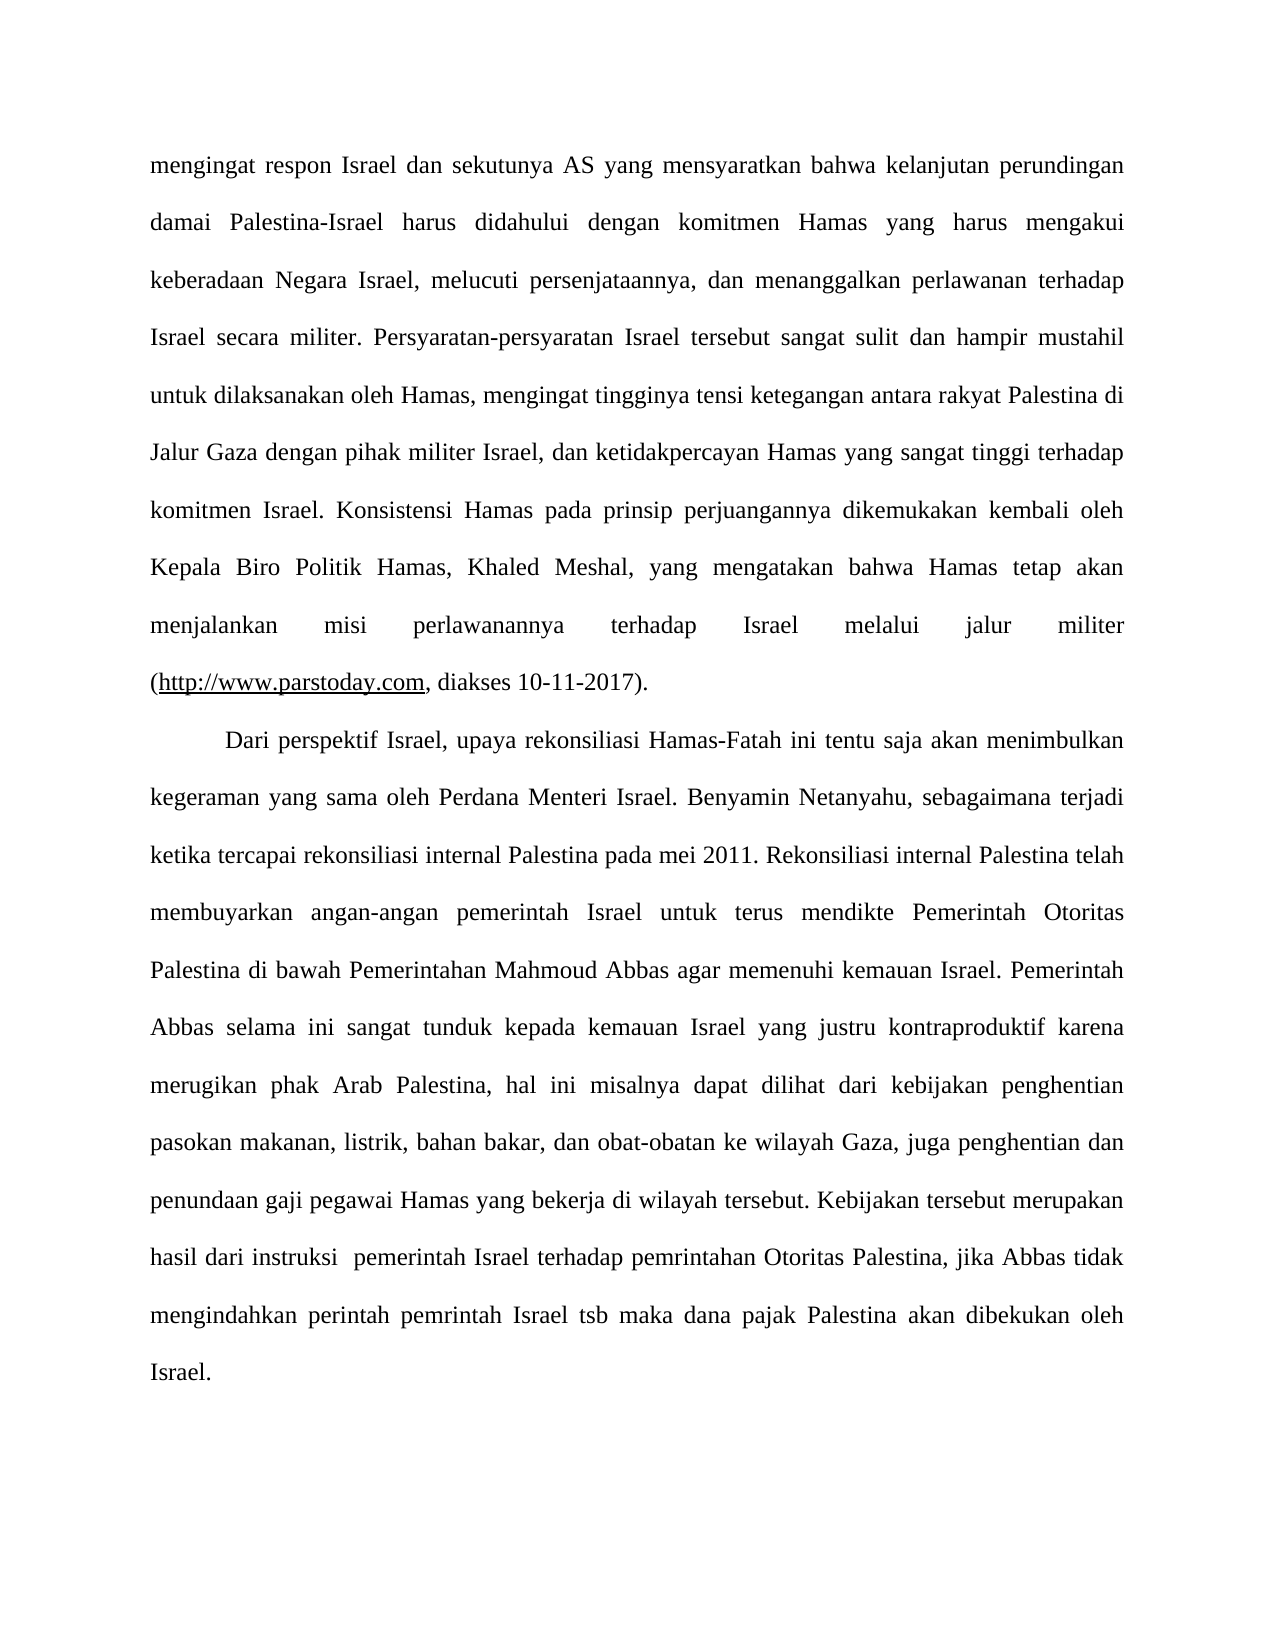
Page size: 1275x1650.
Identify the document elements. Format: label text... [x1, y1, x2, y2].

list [150, 150, 1125, 696]
list Dari perspektif Israel, upaya rekonsiliasi Hamas-Fatah ini tentu saja akan menimbulkan kegeraman yang sama oleh Perdana Menteri Israel. Benyamin Netanyahu, sebagaimana terjadi ketika tercapai rekonsiliasi internal Palestina pada mei 2011. Rekonsiliasi internal Palestina telah membuyarkan angan-angan pemerintah Israel untuk terus mendikte Pemerintah Otoritas Palestina di bawah Pemerintahan Mahmoud Abbas agar memenuhi kemauan Israel. Pemerintah Abbas selama ini sangat tunduk kepada kemauan Israel yang justru kontraproduktif karena merugikan phak Arab Palestina, hal ini misalnya dapat dilihat dari kebijakan penghentian pasokan makanan, listrik, bahan bakar, dan obat-obatan ke wilayah Gaza, juga penghentian dan penundaan gaji pegawai Hamas yang bekerja di wilayah tersebut. Kebijakan tersebut merupakan hasil dari instruksi pemerintah Israel terhadap pemrintahan Otoritas Palestina, jika Abbas tidak mengindahkan perintah pemrintah Israel tsb maka dana pajak Palestina akan dibekukan oleh Israel. [150, 725, 1125, 1386]
